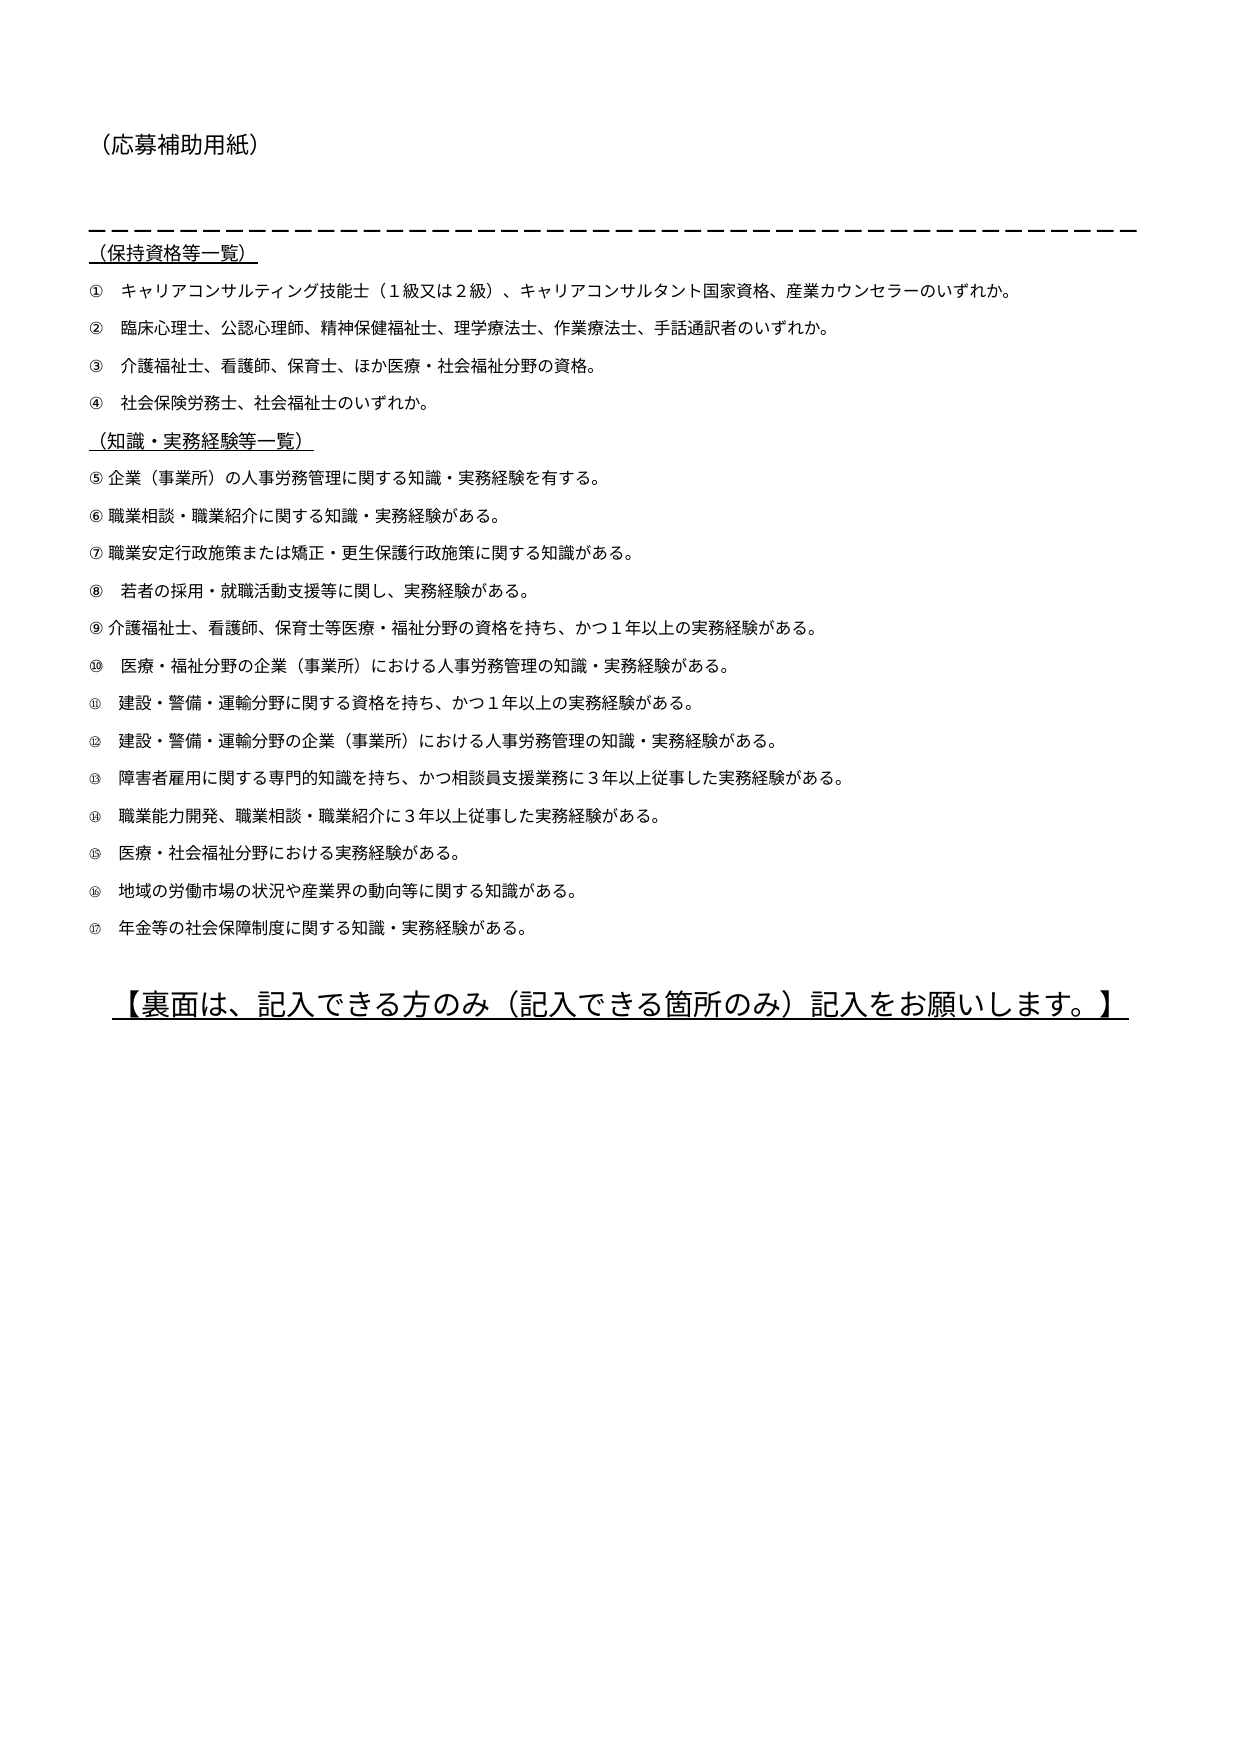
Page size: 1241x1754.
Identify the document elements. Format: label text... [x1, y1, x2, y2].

text ⑪ 建設・警備・運輸分野に関する資格を持ち、かつ１年以上の実務経験がある。 [89, 684, 1114, 721]
text ⑬ 障害者雇用に関する専門的知識を持ち、かつ相談員支援業務に３年以上従事した実務経験がある。 [89, 759, 1114, 796]
text ⑦ 職業安定行政施策または矯正・更生保護行政施策に関する知識がある。 [89, 534, 1114, 571]
text （保持資格等一覧） [89, 234, 1114, 271]
text ⑮ 医療・社会福祉分野における実務経験がある。 [89, 834, 1114, 871]
text （知識・実務経験等一覧） [89, 421, 1114, 459]
text ⑫ 建設・警備・運輸分野の企業（事業所）における人事労務管理の知識・実務経験がある。 [89, 721, 1114, 759]
text ⑭ 職業能力開発、職業相談・職業紹介に３年以上従事した実務経験がある。 [89, 796, 1114, 834]
text ③ 介護福祉士、看護師、保育士、ほか医療・社会福祉分野の資格。 [89, 346, 1114, 384]
text ① キャリアコンサルティング技能士（１級又は２級）、キャリアコンサルタント国家資格、産業カウンセラーのいずれか。 [89, 271, 1164, 309]
text ⑨ 介護福祉士、看護師、保育士等医療・福祉分野の資格を持ち、かつ１年以上の実務経験がある。 [89, 609, 1114, 646]
text ④ 社会保険労務士、社会福祉士のいずれか。 [89, 384, 1114, 421]
text ⑤ 企業（事業所）の人事労務管理に関する知識・実務経験を有する。 [89, 459, 1114, 496]
text ⑩ 医療・福祉分野の企業（事業所）における人事労務管理の知識・実務経験がある。 [89, 646, 1114, 684]
text ⑥ 職業相談・職業紹介に関する知識・実務経験がある。 [89, 496, 1114, 534]
text ⑯ 地域の労働市場の状況や産業界の動向等に関する知識がある。 [89, 871, 1114, 909]
text ② 臨床心理士、公認心理師、精神保健福祉士、理学療法士、作業療法士、手話通訳者のいずれか。 [89, 309, 1164, 346]
text ⑰ 年金等の社会保障制度に関する知識・実務経験がある。 [89, 909, 1114, 946]
text 【裏面は、記入できる方のみ（記入できる箇所のみ）記入をお願いします。】 [89, 965, 1151, 1040]
text ⑧ 若者の採用・就職活動支援等に関し、実務経験がある。 [89, 571, 1114, 609]
